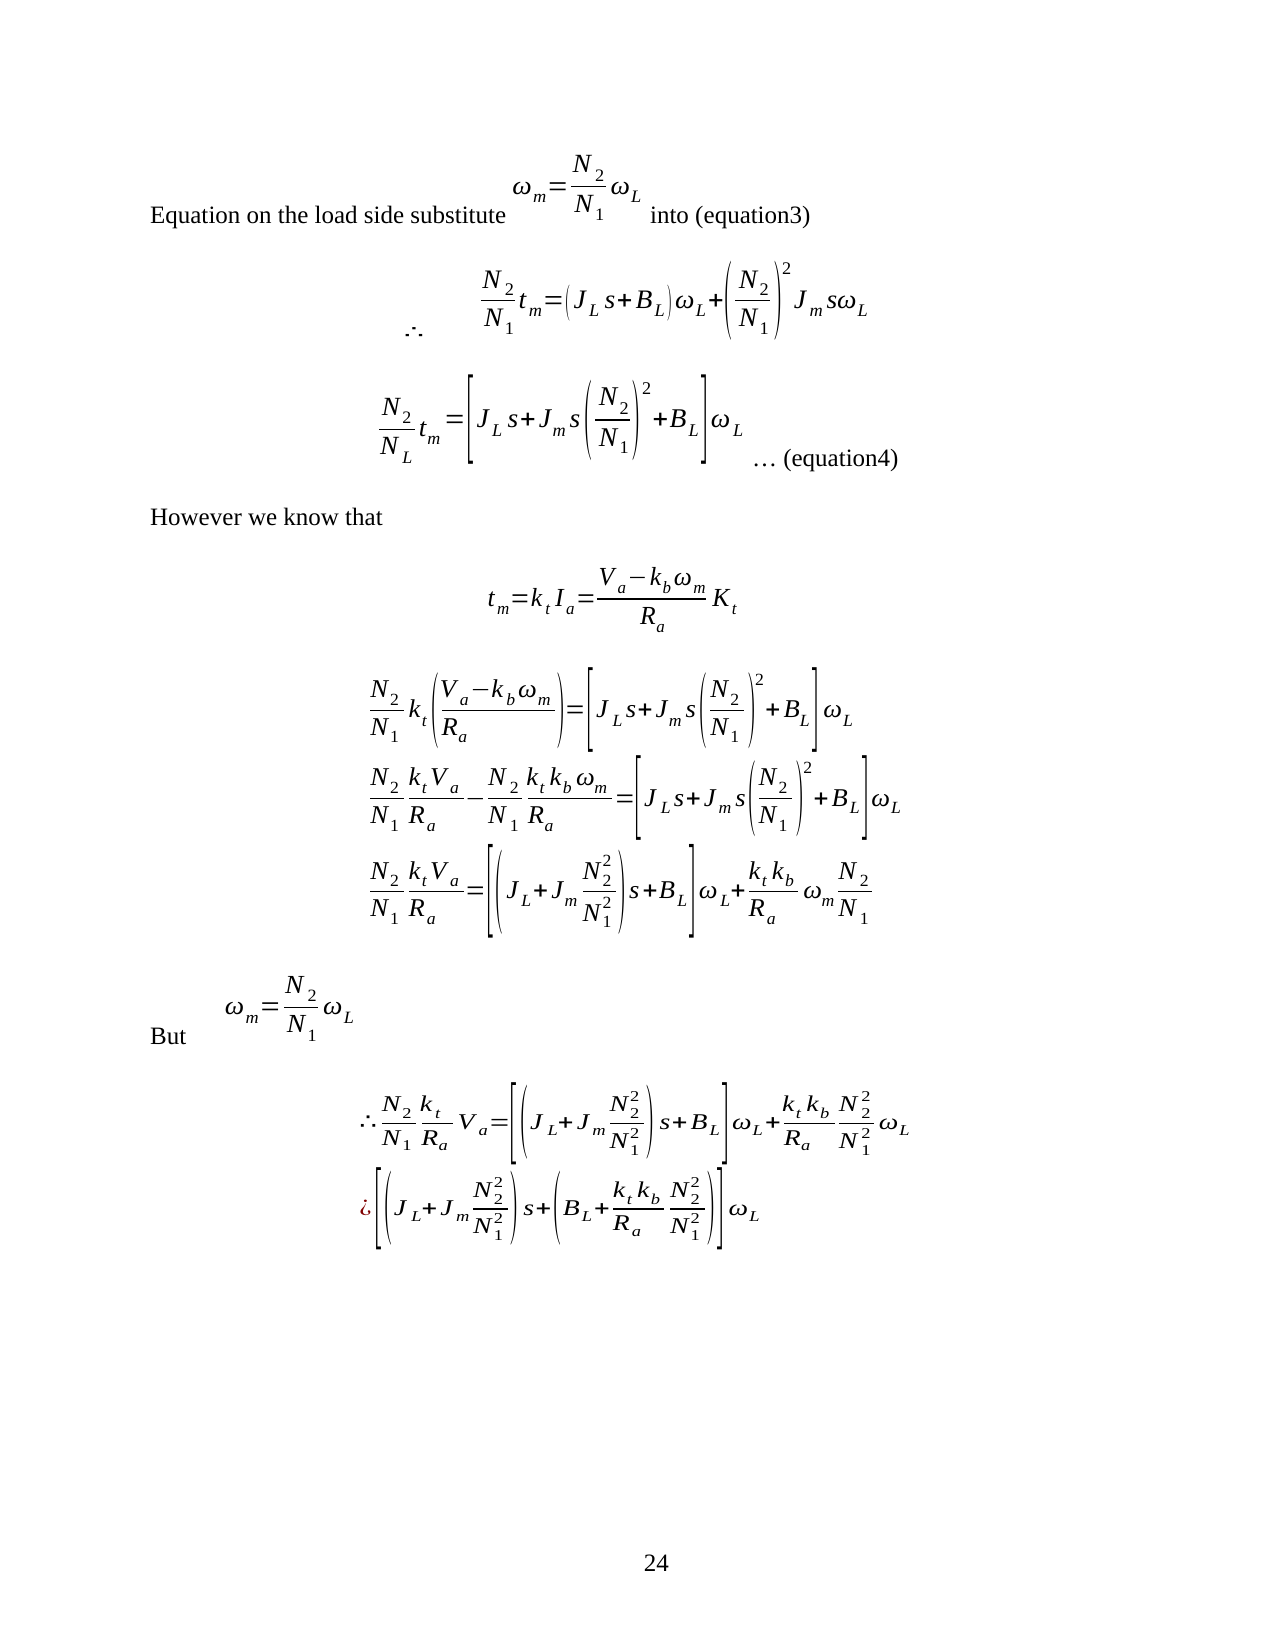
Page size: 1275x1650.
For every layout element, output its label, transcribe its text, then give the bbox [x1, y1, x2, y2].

text But [150, 971, 1125, 1049]
text … (equation4) [150, 374, 1125, 471]
text However we know that [150, 502, 1125, 531]
text Equation on the load side substitute into (equation3) [150, 150, 1125, 229]
